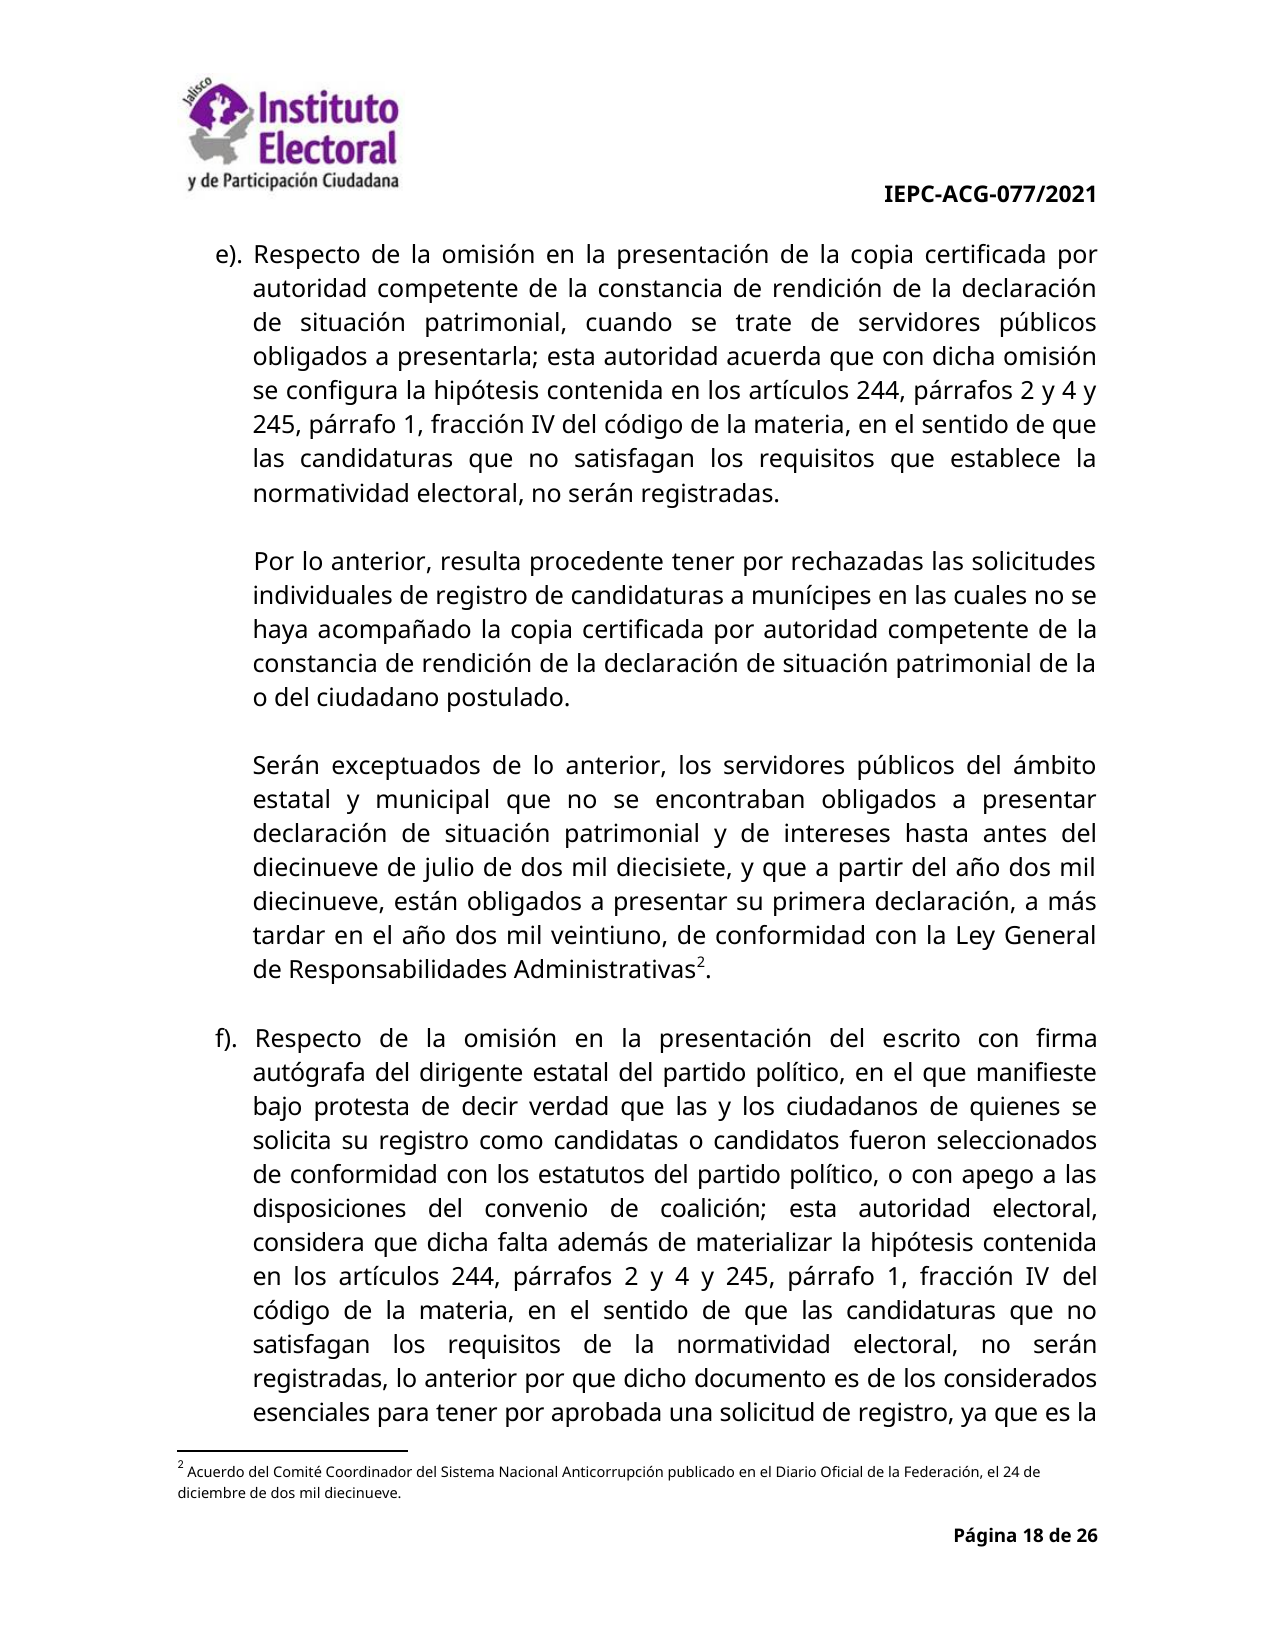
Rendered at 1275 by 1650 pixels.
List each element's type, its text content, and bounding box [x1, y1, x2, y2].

text Serán exceptuados de lo anterior, los servidores públicos del ámbito estatal y municipal que no se encontraban obligados a presentar declaración de situación patrimonial y de intereses hasta antes del diecinueve de julio de dos mil diecisiete, y que a partir del año dos mil diecinueve, están obligados a presentar su primera declaración, a más tardar en el año dos mil veintiuno, de conformidad con la Ley General de Responsabilidades Administrativas. [215, 748, 1098, 986]
text e). Respecto de la omisión en la presentación de la copia certificada por autoridad competente de la constancia de rendición de la declaración de situación patrimonial, cuando se trate de servidores públicos obligados a presentarla; esta autoridad acuerda que con dicha omisión se configura la hipótesis contenida en los artículos 244, párrafos 2 y 4 y 245, párrafo 1, fracción IV del código de la materia, en el sentido de que las candidaturas que no satisfagan los requisitos que establece la normatividad electoral, no serán registradas. [215, 237, 1098, 509]
text Por lo anterior, resulta procedente tener por rechazadas las solicitudes individuales de registro de candidaturas a munícipes en las cuales no se haya acompañado la copia certificada por autoridad competente de la constancia de rendición de la declaración de situación patrimonial de la o del ciudadano postulado. [215, 543, 1098, 714]
picture [177, 73, 406, 202]
